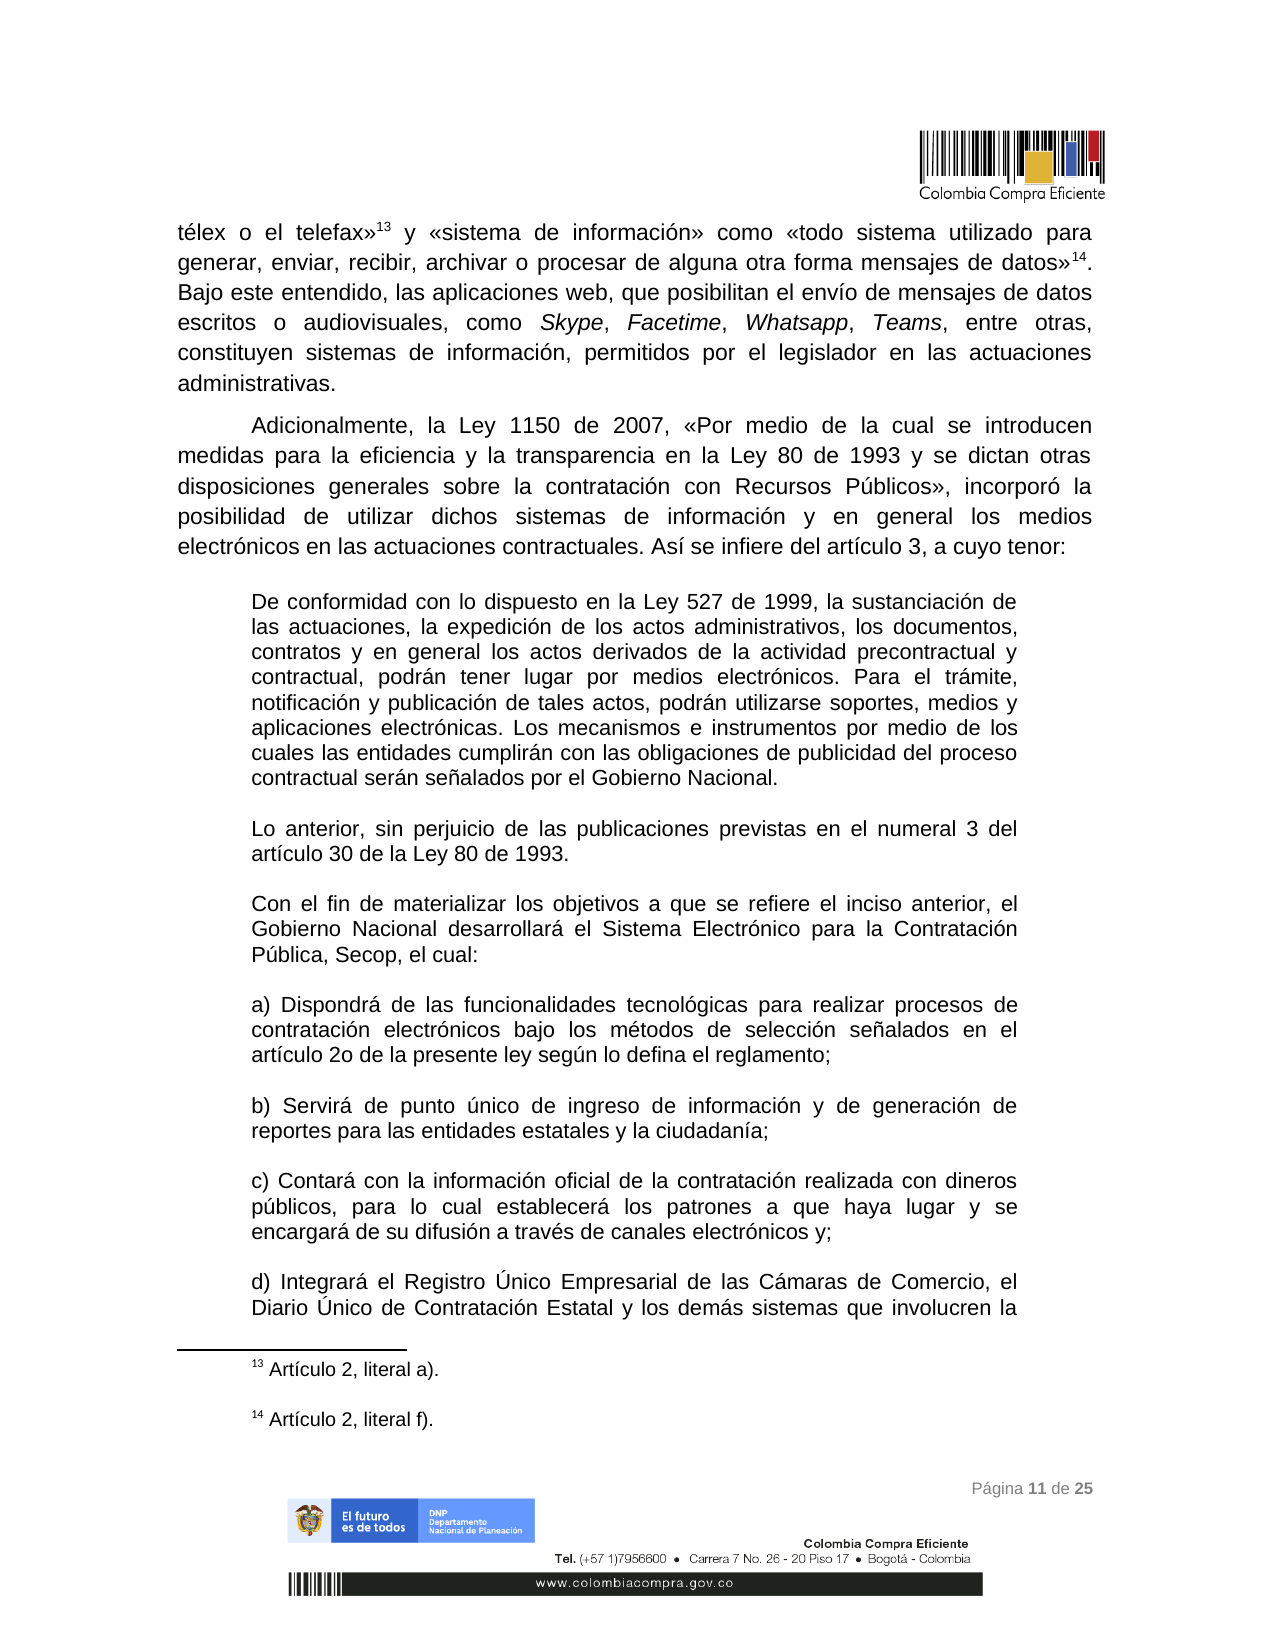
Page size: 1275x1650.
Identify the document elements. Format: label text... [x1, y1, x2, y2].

text De conformidad con lo dispuesto en la Ley 527 de 1999, la sustanciación de las actuaciones, la expedición de los actos administrativos, los documentos, contratos y en general los actos derivados de la actividad precontractual y contractual, podrán tener lugar por medios electrónicos. Para el trámite, notificación y publicación de tales actos, podrán utilizarse soportes, medios y aplicaciones electrónicas. Los mecanismos e instrumentos por medio de los cuales las entidades cumplirán con las obligaciones de publicidad del proceso contractual serán señalados por el Gobierno Nacional. [251, 588, 1019, 790]
picture [287, 1498, 983, 1596]
text Adicionalmente, la Ley 1150 de 2007, «Por medio de la cual se introducen medidas para la eficiencia y la transparencia en la Ley 80 de 1993 y se dictan otras disposiciones generales sobre la contratación con Recursos Públicos», incorporó la posibilidad de utilizar dichos sistemas de información y en general los medios electrónicos en las actuaciones contractuales. Así se infiere del artículo 3, a cuyo tenor: [177, 412, 1093, 559]
text En efecto, la Ley 527 de 1999, «Por medio de la cual se define y reglamenta el acceso y uso de los mensajes de datos, del comercio electrónico y de las firmas digitales, y se establecen las entidades de certificación y se dictan otras disposiciones» establece en el artículo 10º que, «En toda actuación administrativa o judicial, no se negará eficacia, validez o fuerza obligatoria y probatoria a todo tipo de información en forma de un mensaje de datos, por el sólo hecho que se trate de un mensaje de datos o en razón de no haber sido presentado en su forma original». De igual manera, define el «mensaje de datos» como «La información generada, enviada, recibida, almacenada o comunicada por medios electrónicos, ópticos o similares, como pudieran ser, entre otros, el Intercambio Electrónico de Datos (EDI), Internet, el correo electrónico, el telegrama, el télex o el telefax» y «sistema de información» como «todo sistema utilizado para generar, enviar, recibir, archivar o procesar de alguna otra forma mensajes de datos». Bajo este entendido, las aplicaciones web, que posibilitan el envío de mensajes de datos escritos o audiovisuales, como Skype, Facetime, Whatsapp, Teams, entre otras, constituyen sistemas de información, permitidos por el legislador en las actuaciones administrativas. [177, 218, 1093, 396]
text Lo anterior, sin perjuicio de las publicaciones previstas en el numeral 3 del artículo 30 de la Ley 80 de 1993. [251, 815, 1019, 866]
text c) Contará con la información oficial de la contratación realizada con dineros públicos, para lo cual establecerá los patrones a que haya lugar y se encargará de su difusión a través de canales electrónicos y; [251, 1168, 1019, 1244]
text Con el fin de materializar los objetivos a que se refiere el inciso anterior, el Gobierno Nacional desarrollará el Sistema Electrónico para la Contratación Pública, Secop, el cual: [251, 891, 1019, 967]
text b) Servirá de punto único de ingreso de información y de generación de reportes para las entidades estatales y la ciudadanía; [251, 1093, 1019, 1143]
picture [911, 124, 1112, 206]
text a) Dispondrá de las funcionalidades tecnológicas para realizar procesos de contratación electrónicos bajo los métodos de selección señalados en el artículo 2o de la presente ley según lo defina el reglamento; [251, 992, 1019, 1067]
